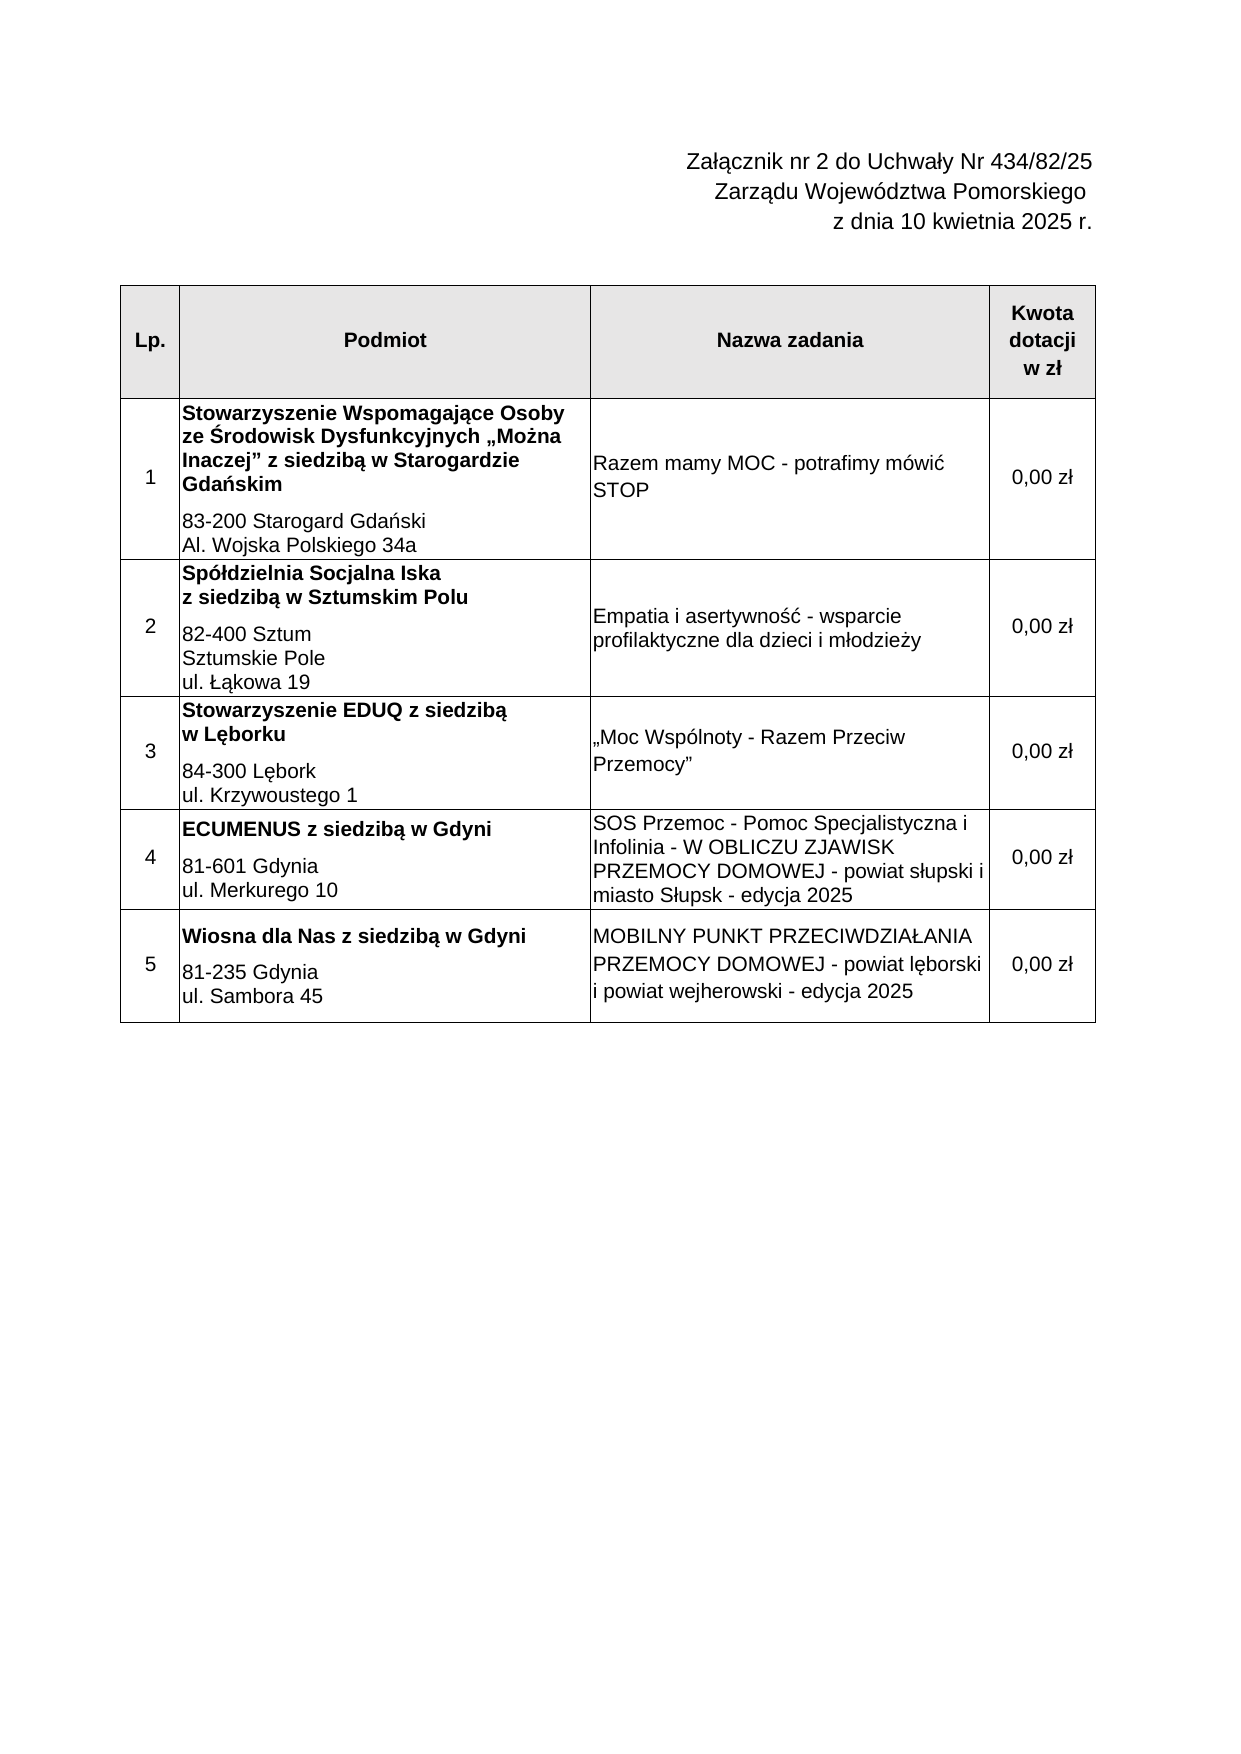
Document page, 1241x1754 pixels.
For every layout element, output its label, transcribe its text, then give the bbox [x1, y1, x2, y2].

text Zarządu Województwa Pomorskiego z dnia 10 kwietnia 2025 r. [605, 178, 1092, 234]
table_cell SOS Przemoc - Pomoc Specjalistyczna i Infolinia - W OBLICZU ZJAWISK PRZEMOCY DOMOWEJ - powiat słupski i miasto Słupsk - edycja 2025 [591, 810, 989, 909]
table_cell 5 [121, 910, 179, 1022]
table_cell Razem mamy MOC - potrafimy mówić STOP [591, 399, 989, 559]
table_cell 3 [121, 697, 179, 809]
table_cell ECUMENUS z siedzibą w Gdyni 81-601 Gdynia ul. Merkurego 10 [180, 810, 590, 909]
table_cell 0,00 zł [990, 810, 1095, 909]
table_cell 0,00 zł [990, 560, 1095, 696]
table_cell 0,00 zł [990, 910, 1095, 1022]
table_cell Wiosna dla Nas z siedzibą w Gdyni 81-235 Gdynia ul. Sambora 45 [180, 910, 590, 1022]
table_cell Empatia i asertywność - wsparcie profilaktyczne dla dzieci i młodzieży [591, 560, 989, 696]
table_cell MOBILNY PUNKT PRZECIWDZIAŁANIA PRZEMOCY DOMOWEJ - powiat lęborski i powiat wejherowski - edycja 2025 [591, 910, 989, 1022]
table_header Podmiot [180, 286, 590, 398]
table_header Kwota dotacji w zł [990, 286, 1095, 398]
table_cell Stowarzyszenie Wspomagające Osoby ze Środowisk Dysfunkcyjnych „Można Inaczej” z siedzibą w Starogardzie Gdańskim 83-200 Starogard Gdański Al. Wojska Polskiego 34a [180, 399, 590, 559]
table_cell „Moc Wspólnoty - Razem Przeciw Przemocy” [591, 697, 989, 809]
table_cell Spółdzielnia Socjalna Iska z siedzibą w Sztumskim Polu 82-400 Sztum Sztumskie Pole ul. Łąkowa 19 [180, 560, 590, 696]
text Załącznik nr 2 do Uchwały Nr 434/82/25 [605, 148, 1092, 174]
table_header Nazwa zadania [591, 286, 989, 398]
table_cell Stowarzyszenie EDUQ z siedzibą w Lęborku 84-300 Lębork ul. Krzywoustego 1 [180, 697, 590, 809]
table_cell 0,00 zł [990, 697, 1095, 809]
table_cell 2 [121, 560, 179, 696]
table_cell 4 [121, 810, 179, 909]
table_cell 1 [121, 399, 179, 559]
table_header Lp. [121, 286, 179, 398]
table_cell 0,00 zł [990, 399, 1095, 559]
